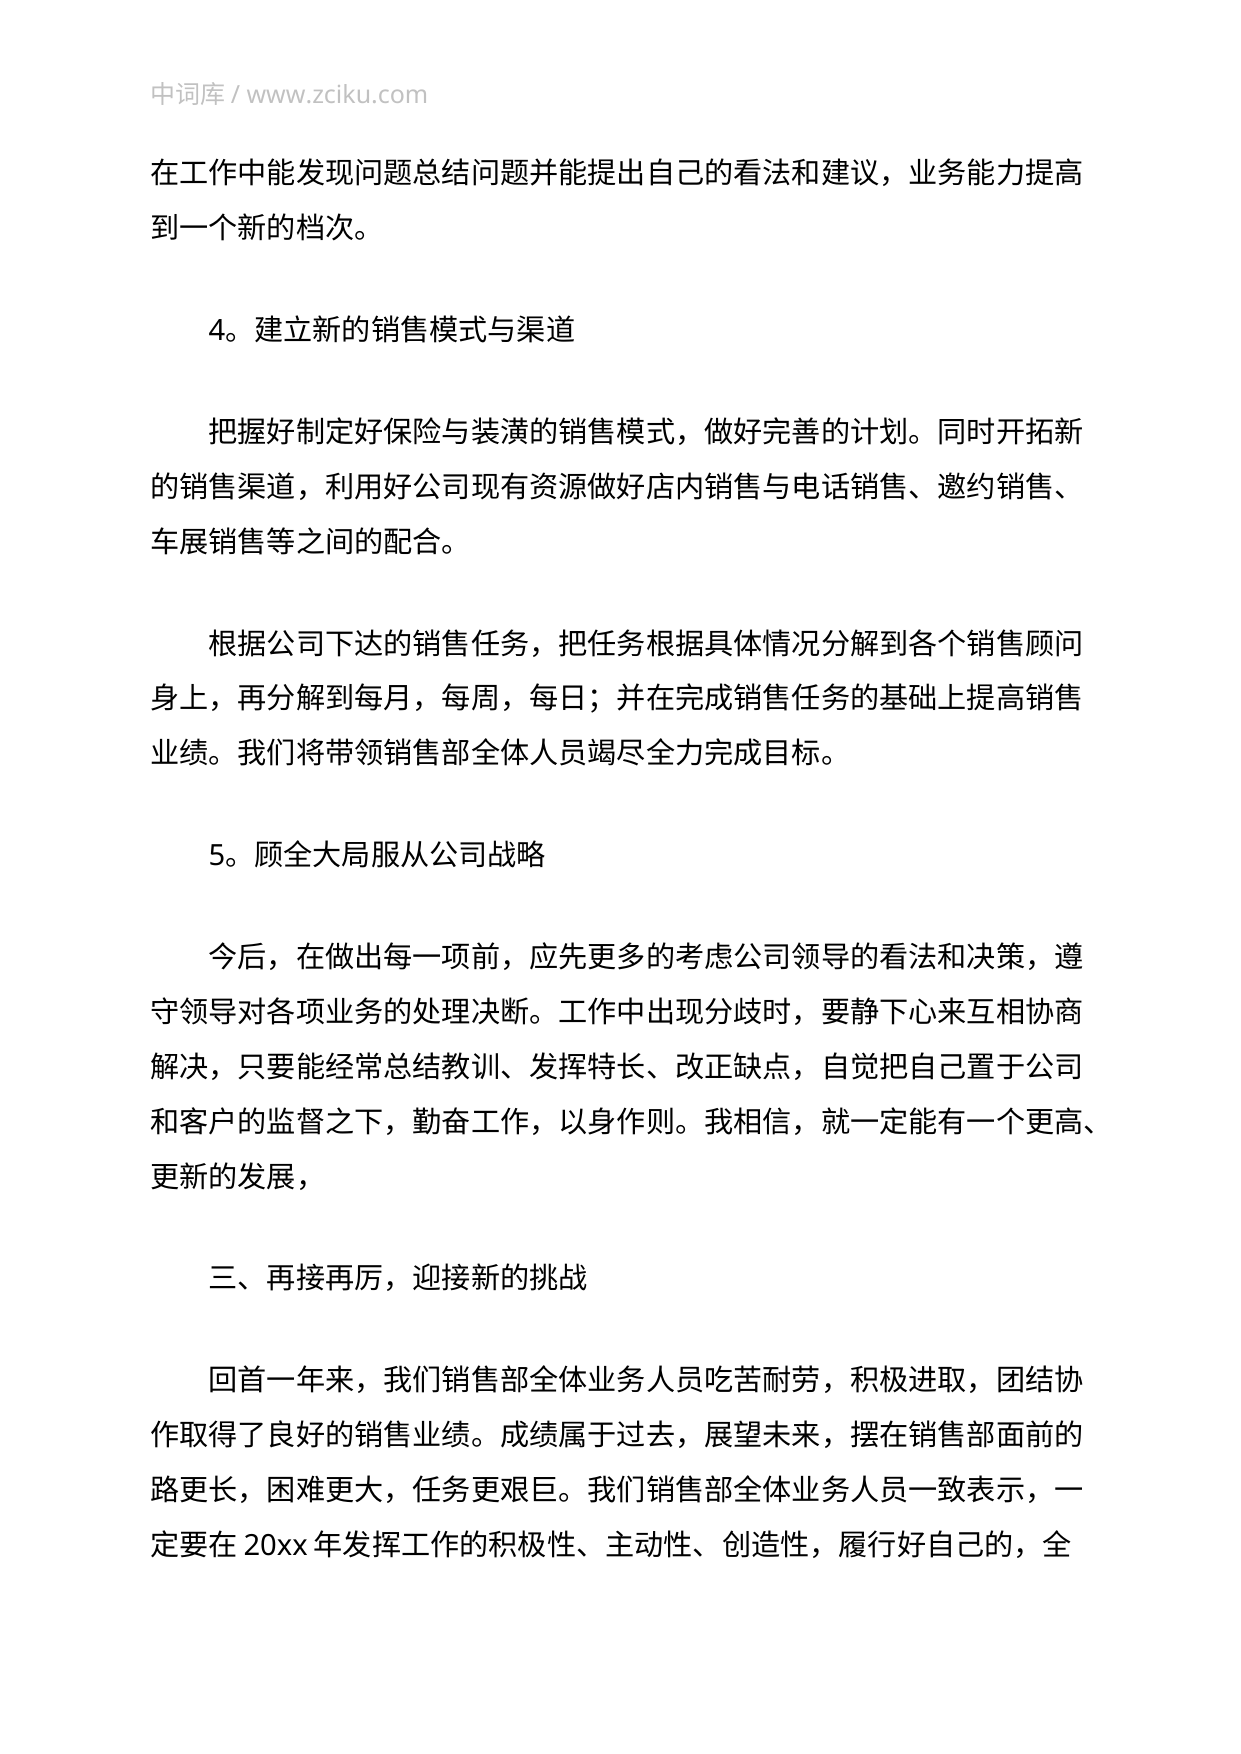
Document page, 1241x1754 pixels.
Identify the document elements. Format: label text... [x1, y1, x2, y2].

text 根据公司下达的销售任务，把任务根据具体情况分解到各个销售顾问身上，再分解到每月，每周，每日；并在完成销售任务的基础上提高销售业绩。我们将带领销售部全体人员竭尽全力完成目标。 [150, 620, 1090, 772]
text 今后，在做出每一项前，应先更多的考虑公司领导的看法和决策，遵守领导对各项业务的处理决断。工作中出现分歧时，要静下心来互相协商解决，只要能经常总结教训、发挥特长、改正缺点，自觉把自己置于公司和客户的监督之下，勤奋工作，以身作则。我相信，就一定能有一个更高、更新的发展， [150, 934, 1090, 1196]
text 5。顾全大局服从公司战略 [150, 832, 1090, 874]
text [150, 150, 1090, 247]
text 三、再接再厉，迎接新的挑战 [150, 1255, 1090, 1297]
text 把握好制定好保险与装潢的销售模式，做好完善的计划。同时开拓新的销售渠道，利用好公司现有资源做好店内销售与电话销售、邀约销售、车展销售等之间的配合。 [150, 409, 1090, 561]
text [150, 1357, 1090, 1564]
text 4。建立新的销售模式与渠道 [150, 307, 1090, 349]
